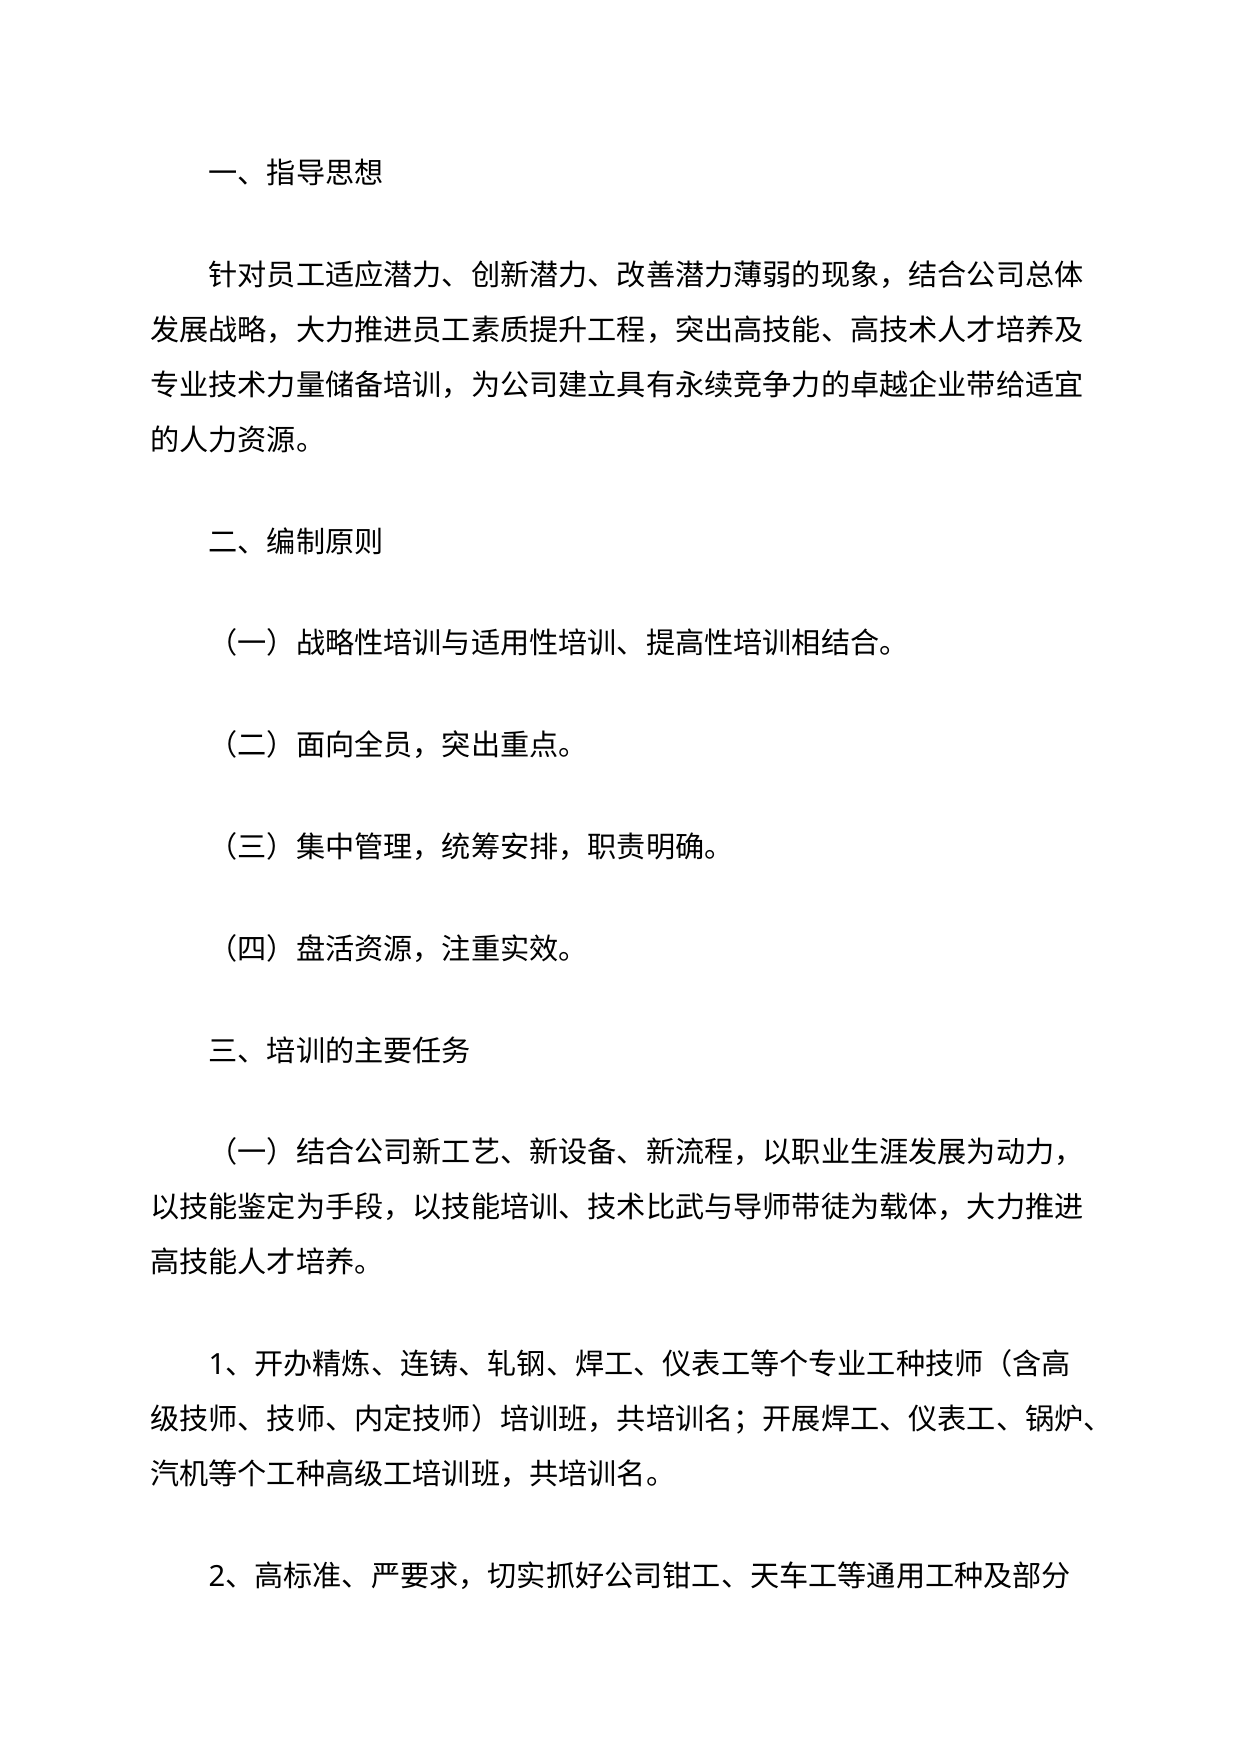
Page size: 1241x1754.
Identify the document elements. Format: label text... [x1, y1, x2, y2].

text （二）面向全员，突出重点。 [150, 722, 1090, 764]
text 三、培训的主要任务 [150, 1027, 1090, 1069]
text 二、编制原则 [150, 518, 1090, 561]
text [150, 1552, 1090, 1594]
text 针对员工适应潜力、创新潜力、改善潜力薄弱的现象，结合公司总体发展战略，大力推进员工素质提升工程，突出高技能、高技术人才培养及专业技术力量储备培训，为公司建立具有永续竞争力的卓越企业带给适宜的人力资源。 [150, 252, 1090, 459]
text 一、指导思想 [150, 150, 1090, 192]
text 1、开办精炼、连铸、轧钢、焊工、仪表工等个专业工种技师（含高级技师、技师、内定技师）培训班，共培训名；开展焊工、仪表工、锅炉、汽机等个工种高级工培训班，共培训名。 [150, 1340, 1090, 1493]
text （三）集中管理，统筹安排，职责明确。 [150, 823, 1090, 866]
text （四）盘活资源，注重实效。 [150, 925, 1090, 968]
text （一）战略性培训与适用性培训、提高性培训相结合。 [150, 620, 1090, 662]
text （一）结合公司新工艺、新设备、新流程，以职业生涯发展为动力，以技能鉴定为手段，以技能培训、技术比武与导师带徒为载体，大力推进高技能人才培养。 [150, 1129, 1090, 1281]
